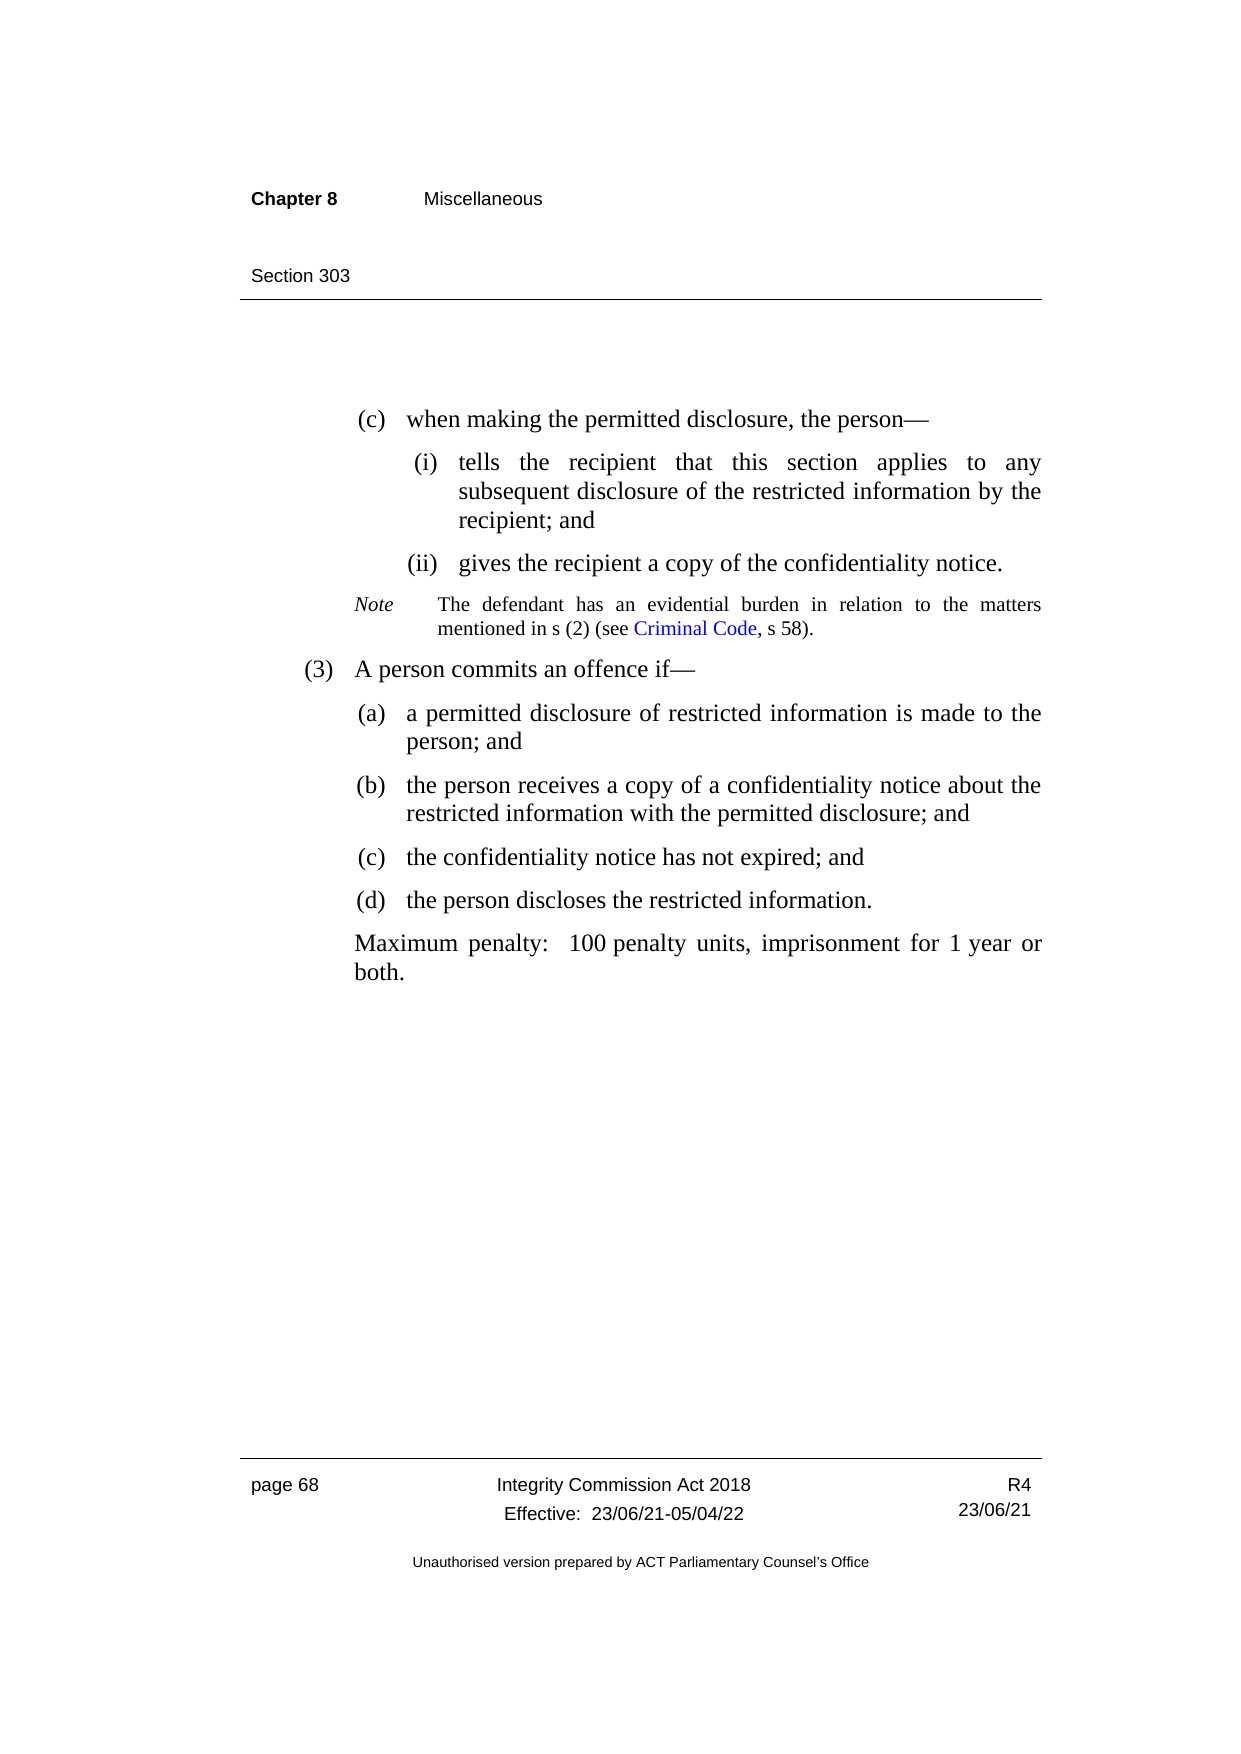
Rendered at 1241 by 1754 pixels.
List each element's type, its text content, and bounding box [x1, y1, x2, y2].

text (3) A person commits an offence if— [239, 654, 1042, 683]
text (i) tells the recipient that this section applies to any subsequent disclosure of the restricted information by the recipient; and [239, 447, 1042, 534]
text (c) when making the permitted disclosure, the person— [239, 404, 1042, 433]
text (c) the confidentiality notice has not expired; and [239, 842, 1042, 871]
text Maximum penalty: 100 penalty units, imprisonment for 1 year or both. [354, 928, 1042, 986]
text (a) a permitted disclosure of restricted information is made to the person; and [239, 698, 1042, 755]
text (d) the person discloses the restricted information. [239, 885, 1042, 914]
text Note The defendant has an evidential burden in relation to the matters mentioned in s (2) (see Criminal Code, s 58). [354, 592, 1042, 640]
text (b) the person receives a copy of a confidentiality notice about the restricted information with the permitted disclosure; and [239, 770, 1042, 827]
text (ii) gives the recipient a copy of the confidentiality notice. [239, 548, 1042, 577]
